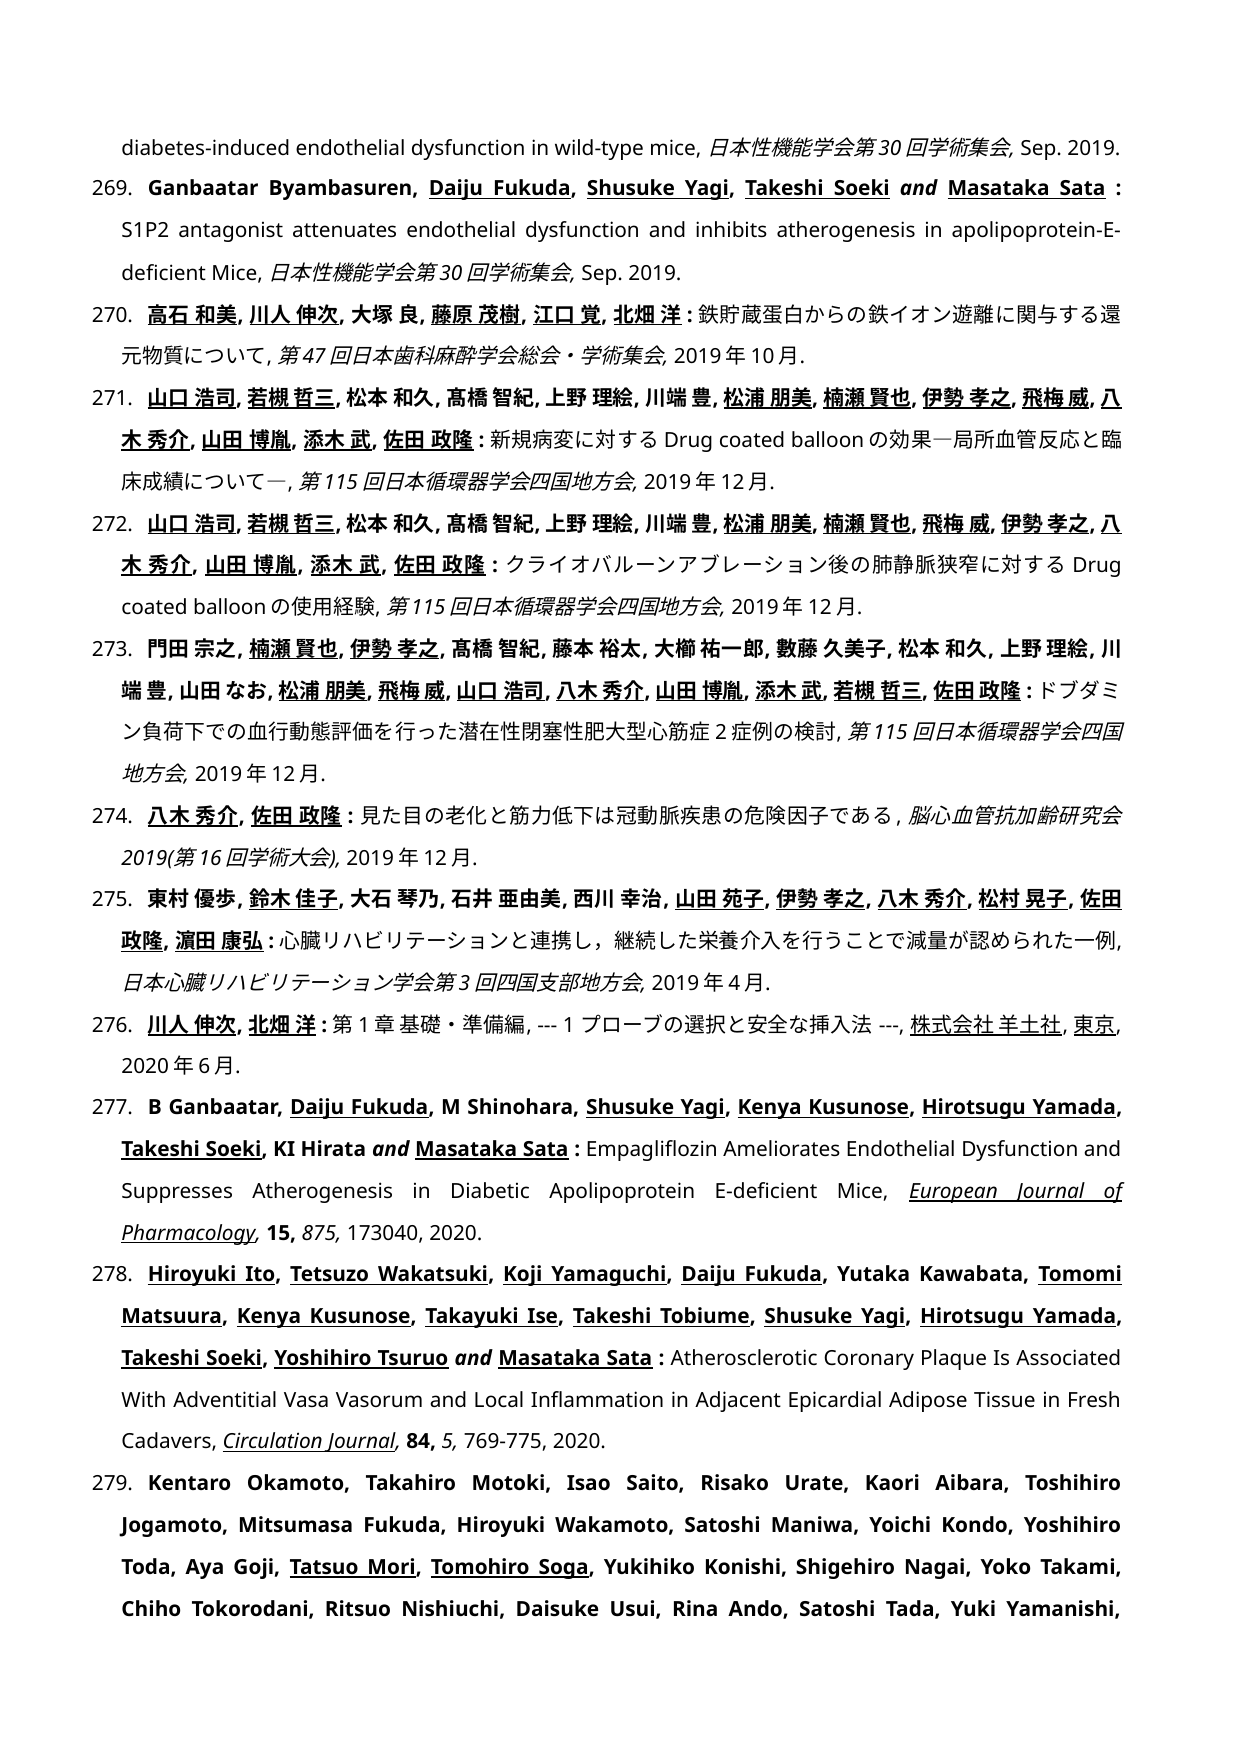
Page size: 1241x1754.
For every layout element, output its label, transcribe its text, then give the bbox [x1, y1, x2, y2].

list Ganbaatar Byambasuren, Daiju Fukuda, Shusuke Yagi, Takeshi Soeki and Masataka Sata : S1P2 antagonist attenuates endothelial dysfunction and inhibits atherogenesis in apolipoprotein-E-deficient Mice, 日本性機能学会第30回学術集会, Sep. 2019. [92, 167, 1122, 292]
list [92, 125, 1122, 167]
list 山口 浩司, 若槻 哲三, 松本 和久, 髙橋 智紀, 上野 理絵, 川端 豊, 松浦 朋美, 楠瀬 賢也, 飛梅 威, 伊勢 孝之, 八木 秀介, 山田 博胤, 添木 武, 佐田 政隆 : クライオバルーンアブレーション後の肺静脈狭窄に対するDrug coated balloonの使用経験, 第115回日本循環器学会四国地方会, 2019年12月. [92, 501, 1122, 626]
list 高石 和美, 川人 伸次, 大塚 良, 藤原 茂樹, 江口 覚, 北畑 洋 : 鉄貯蔵蛋白からの鉄イオン遊離に関与する還元物質について, 第47回日本歯科麻酔学会総会・学術集会, 2019年10月. [92, 292, 1122, 376]
list 東村 優歩, 鈴木 佳子, 大石 琴乃, 石井 亜由美, 西川 幸治, 山田 苑子, 伊勢 孝之, 八木 秀介, 松村 晃子, 佐田 政隆, 濵田 康弘 : 心臓リハビリテーションと連携し，継続した栄養介入を行うことで減量が認められた一例, 日本心臓リハビリテーション学会第3回四国支部地方会, 2019年4月. [92, 877, 1122, 1002]
list 川人 伸次, 北畑 洋 : 第1章 基礎・準備編, --- 1 プローブの選択と安全な挿入法 ---, 株式会社 羊土社, 東京, 2020年6月. [92, 1002, 1122, 1086]
list 八木 秀介, 佐田 政隆 : 見た目の老化と筋力低下は冠動脈疾患の危険因子である, 脳心血管抗加齢研究会2019(第16回学術大会), 2019年12月. [92, 793, 1122, 877]
list 門田 宗之, 楠瀬 賢也, 伊勢 孝之, 髙橋 智紀, 藤本 裕太, 大櫛 祐一郎, 數藤 久美子, 松本 和久, 上野 理絵, 川端 豊, 山田 なお, 松浦 朋美, 飛梅 威, 山口 浩司, 八木 秀介, 山田 博胤, 添木 武, 若槻 哲三, 佐田 政隆 : ドブダミン負荷下での血行動態評価を行った潜在性閉塞性肥大型心筋症2症例の検討, 第115回日本循環器学会四国地方会, 2019年12月. [92, 626, 1122, 793]
list B Ganbaatar, Daiju Fukuda, M Shinohara, Shusuke Yagi, Kenya Kusunose, Hirotsugu Yamada, Takeshi Soeki, KI Hirata and Masataka Sata : Empagliflozin Ameliorates Endothelial Dysfunction and Suppresses Atherogenesis in Diabetic Apolipoprotein E-deficient Mice, European Journal of Pharmacology, 15, 875, 173040, 2020. [92, 1086, 1122, 1253]
list Hiroyuki Ito, Tetsuzo Wakatsuki, Koji Yamaguchi, Daiju Fukuda, Yutaka Kawabata, Tomomi Matsuura, Kenya Kusunose, Takayuki Ise, Takeshi Tobiume, Shusuke Yagi, Hirotsugu Yamada, Takeshi Soeki, Yoshihiro Tsuruo and Masataka Sata : Atherosclerotic Coronary Plaque Is Associated With Adventitial Vasa Vasorum and Local Inflammation in Adjacent Epicardial Adipose Tissue in Fresh Cadavers, Circulation Journal, 84, 5, 769-775, 2020. [92, 1253, 1122, 1462]
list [92, 1462, 1122, 1629]
list 山口 浩司, 若槻 哲三, 松本 和久, 髙橋 智紀, 上野 理絵, 川端 豊, 松浦 朋美, 楠瀬 賢也, 伊勢 孝之, 飛梅 威, 八木 秀介, 山田 博胤, 添木 武, 佐田 政隆 : 新規病変に対するDrug coated balloonの効果―局所血管反応と臨床成績について―, 第115回日本循環器学会四国地方会, 2019年12月. [92, 376, 1122, 501]
